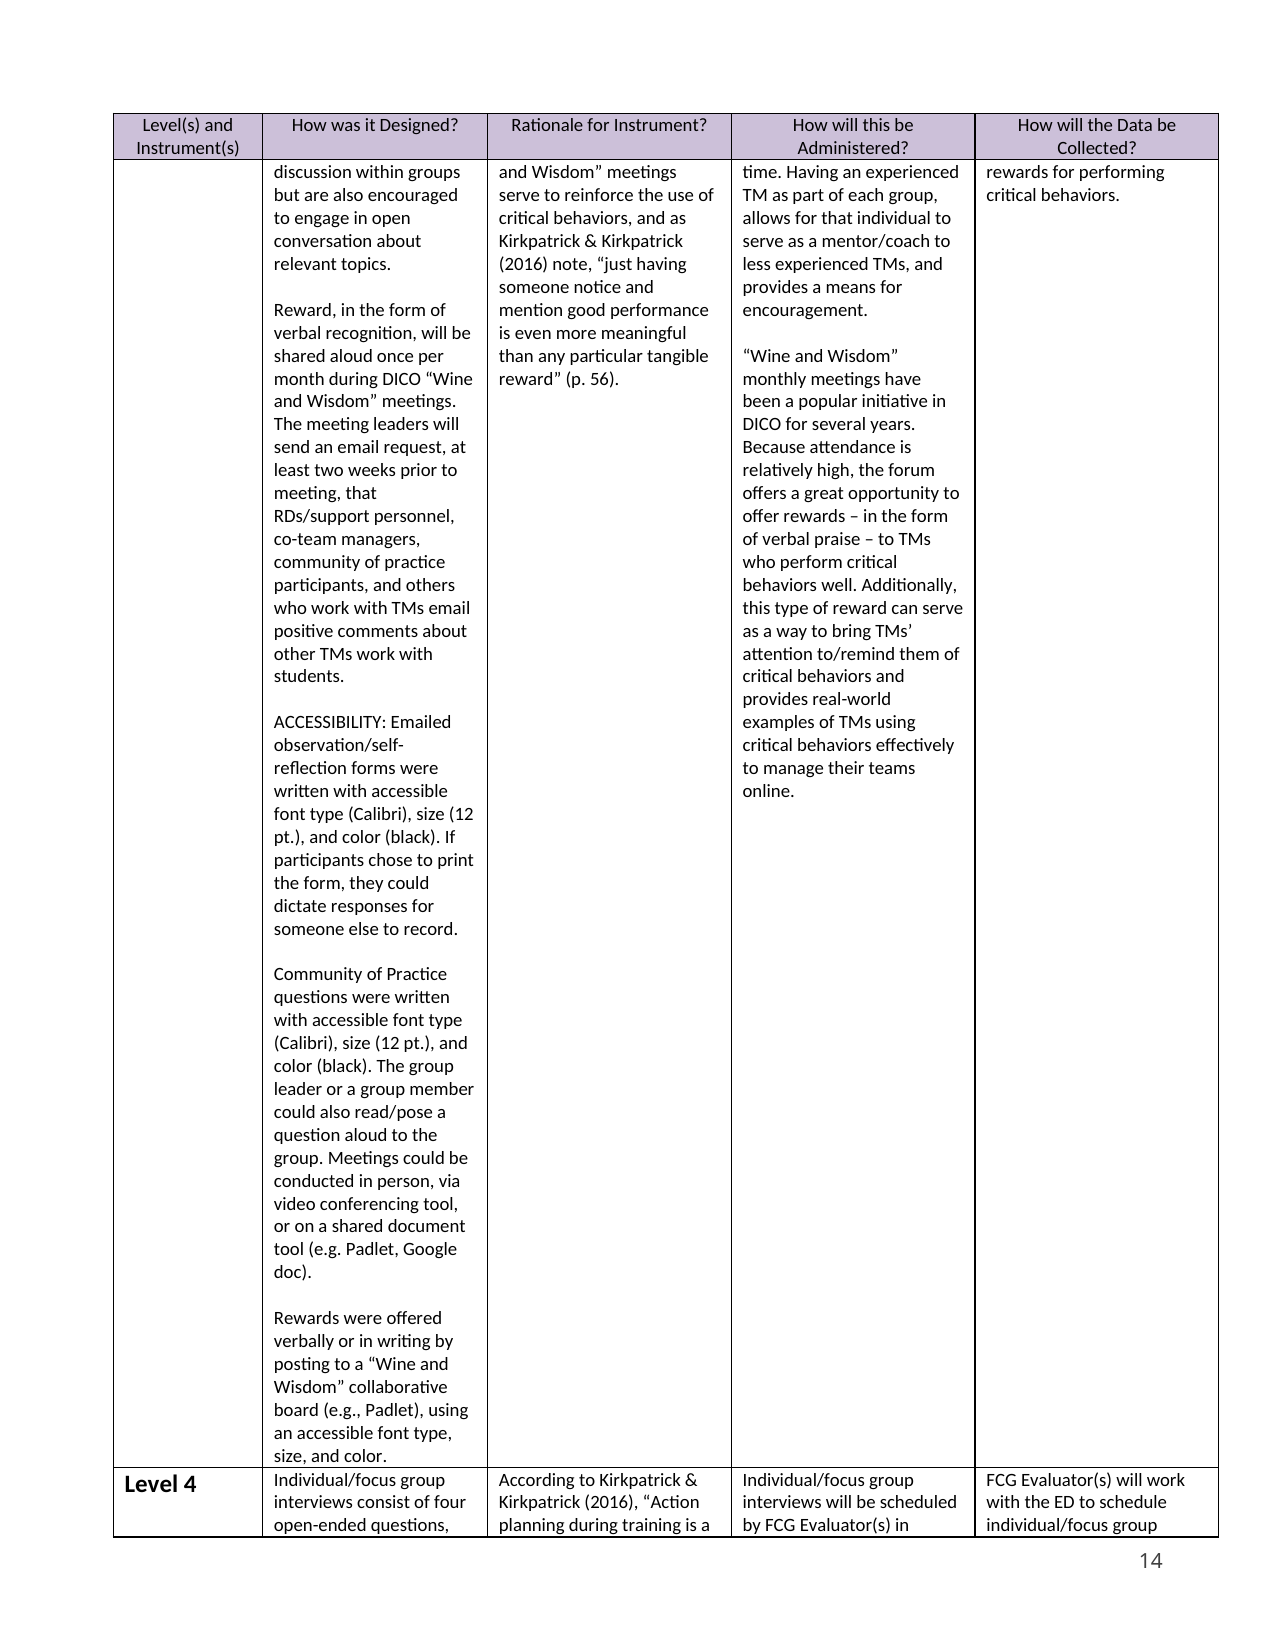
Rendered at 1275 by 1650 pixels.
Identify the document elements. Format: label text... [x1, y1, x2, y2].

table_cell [263, 1468, 487, 1536]
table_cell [488, 1468, 731, 1536]
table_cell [732, 1468, 974, 1536]
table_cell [488, 160, 731, 1467]
table_header How will this be Administered? [732, 114, 974, 159]
table_header How will the Data be Collected? [976, 114, 1218, 159]
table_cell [976, 160, 1218, 1467]
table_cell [732, 160, 974, 1467]
table_header How was it Designed? [263, 114, 487, 159]
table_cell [114, 1468, 262, 1536]
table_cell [976, 1468, 1218, 1536]
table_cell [114, 160, 262, 1467]
table_header Rationale for Instrument? [488, 114, 731, 159]
table_header Level(s) and Instrument(s) [114, 114, 262, 159]
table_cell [263, 160, 487, 1467]
